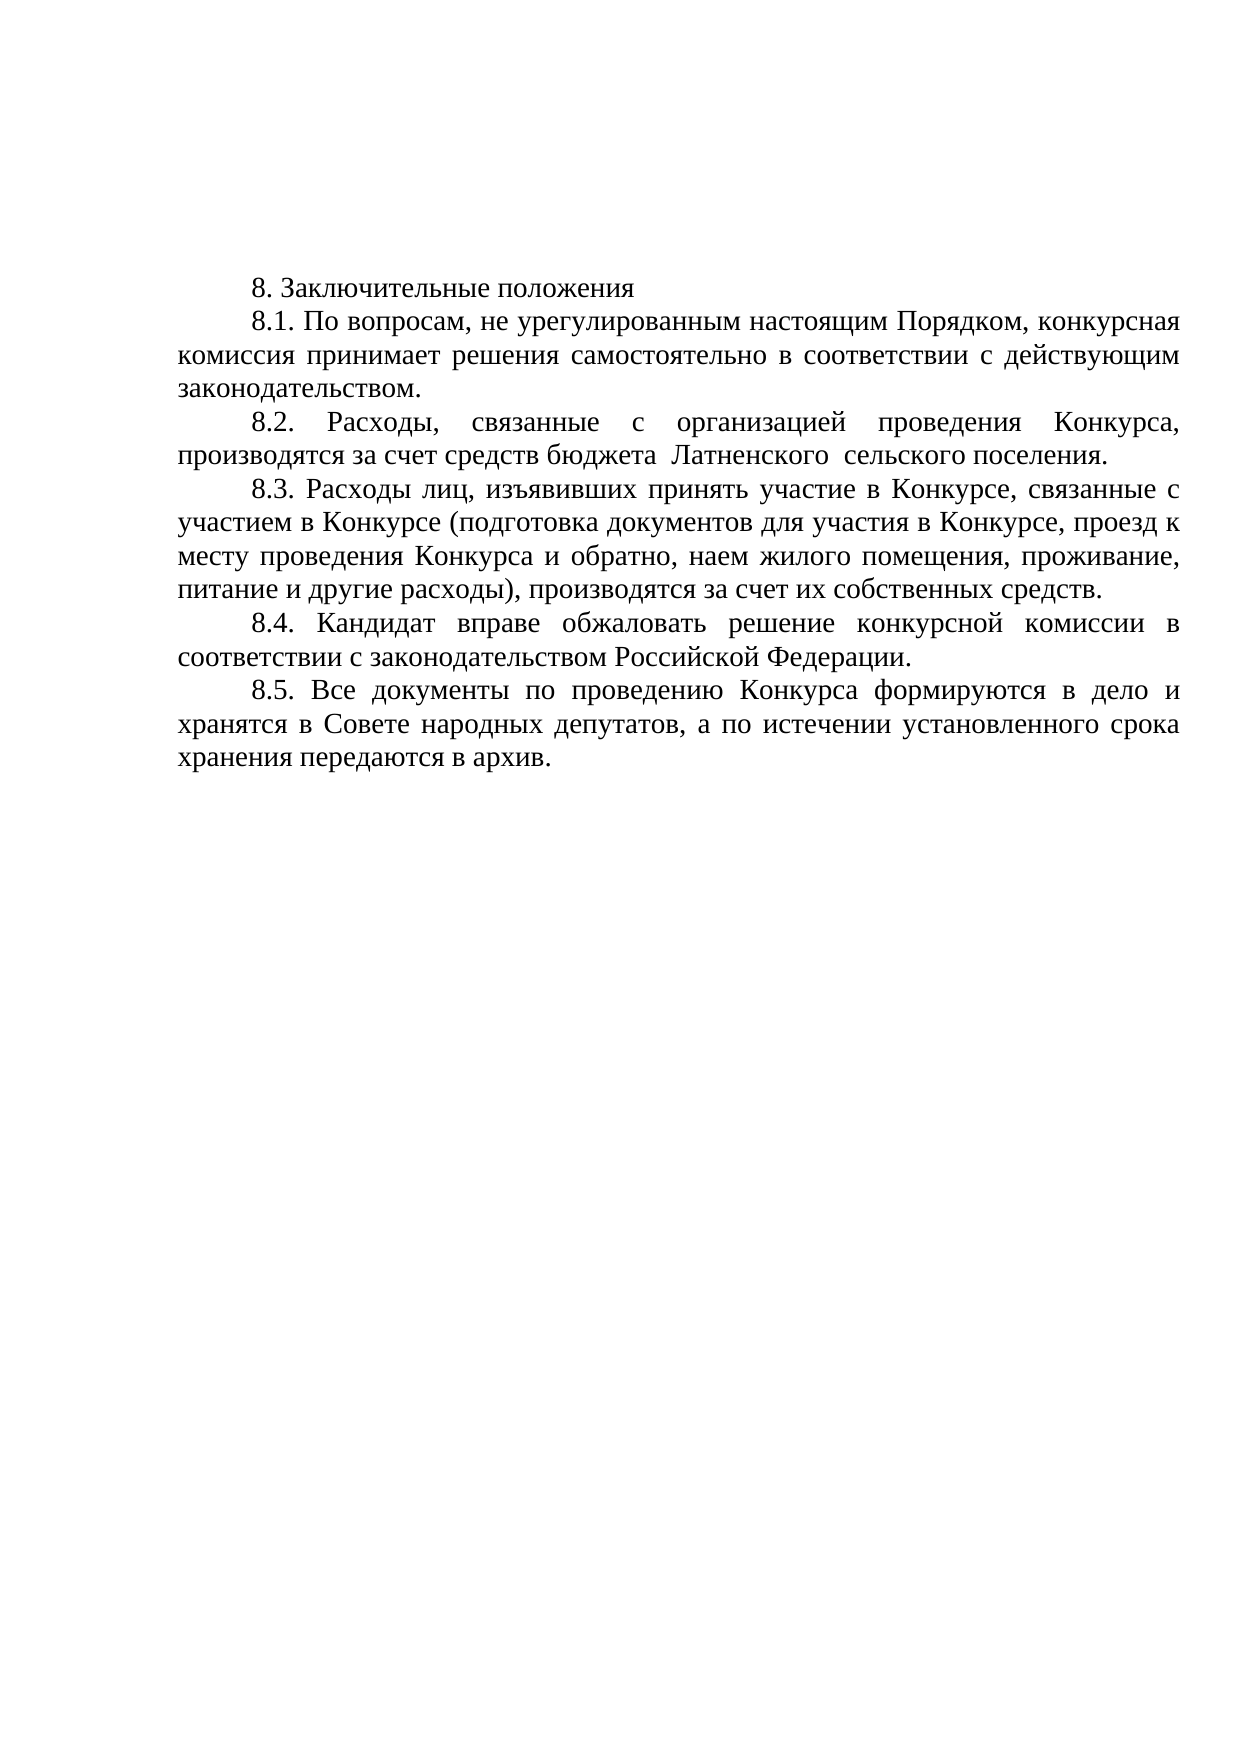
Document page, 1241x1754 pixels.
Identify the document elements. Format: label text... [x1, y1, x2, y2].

text 8.1. По вопросам, не урегулированным настоящим Порядком, конкурсная комиссия принимает решения самостоятельно в соответствии с действующим законодательством. [177, 303, 1181, 404]
text 8.3. Расходы лиц, изъявивших принять участие в Конкурсе, связанные с участием в Конкурсе (подготовка документов для участия в Конкурсе, проезд к месту проведения Конкурса и обратно, наем жилого помещения, проживание, питание и другие расходы), производятся за счет их собственных средств. [177, 471, 1181, 605]
text 8. Заключительные положения [177, 270, 1181, 303]
text 8.4. Кандидат вправе обжаловать решение конкурсной комиссии в соответствии с законодательством Российской Федерации. [177, 605, 1181, 672]
text 8.5. Все документы по проведению Конкурса формируются в дело и хранятся в Совете народных депутатов, а по истечении установленного срока хранения передаются в архив. [177, 672, 1181, 773]
text 8.2. Расходы, связанные с организацией проведения Конкурса, производятся за счет средств бюджета Латненского сельского поселения. [177, 404, 1181, 471]
